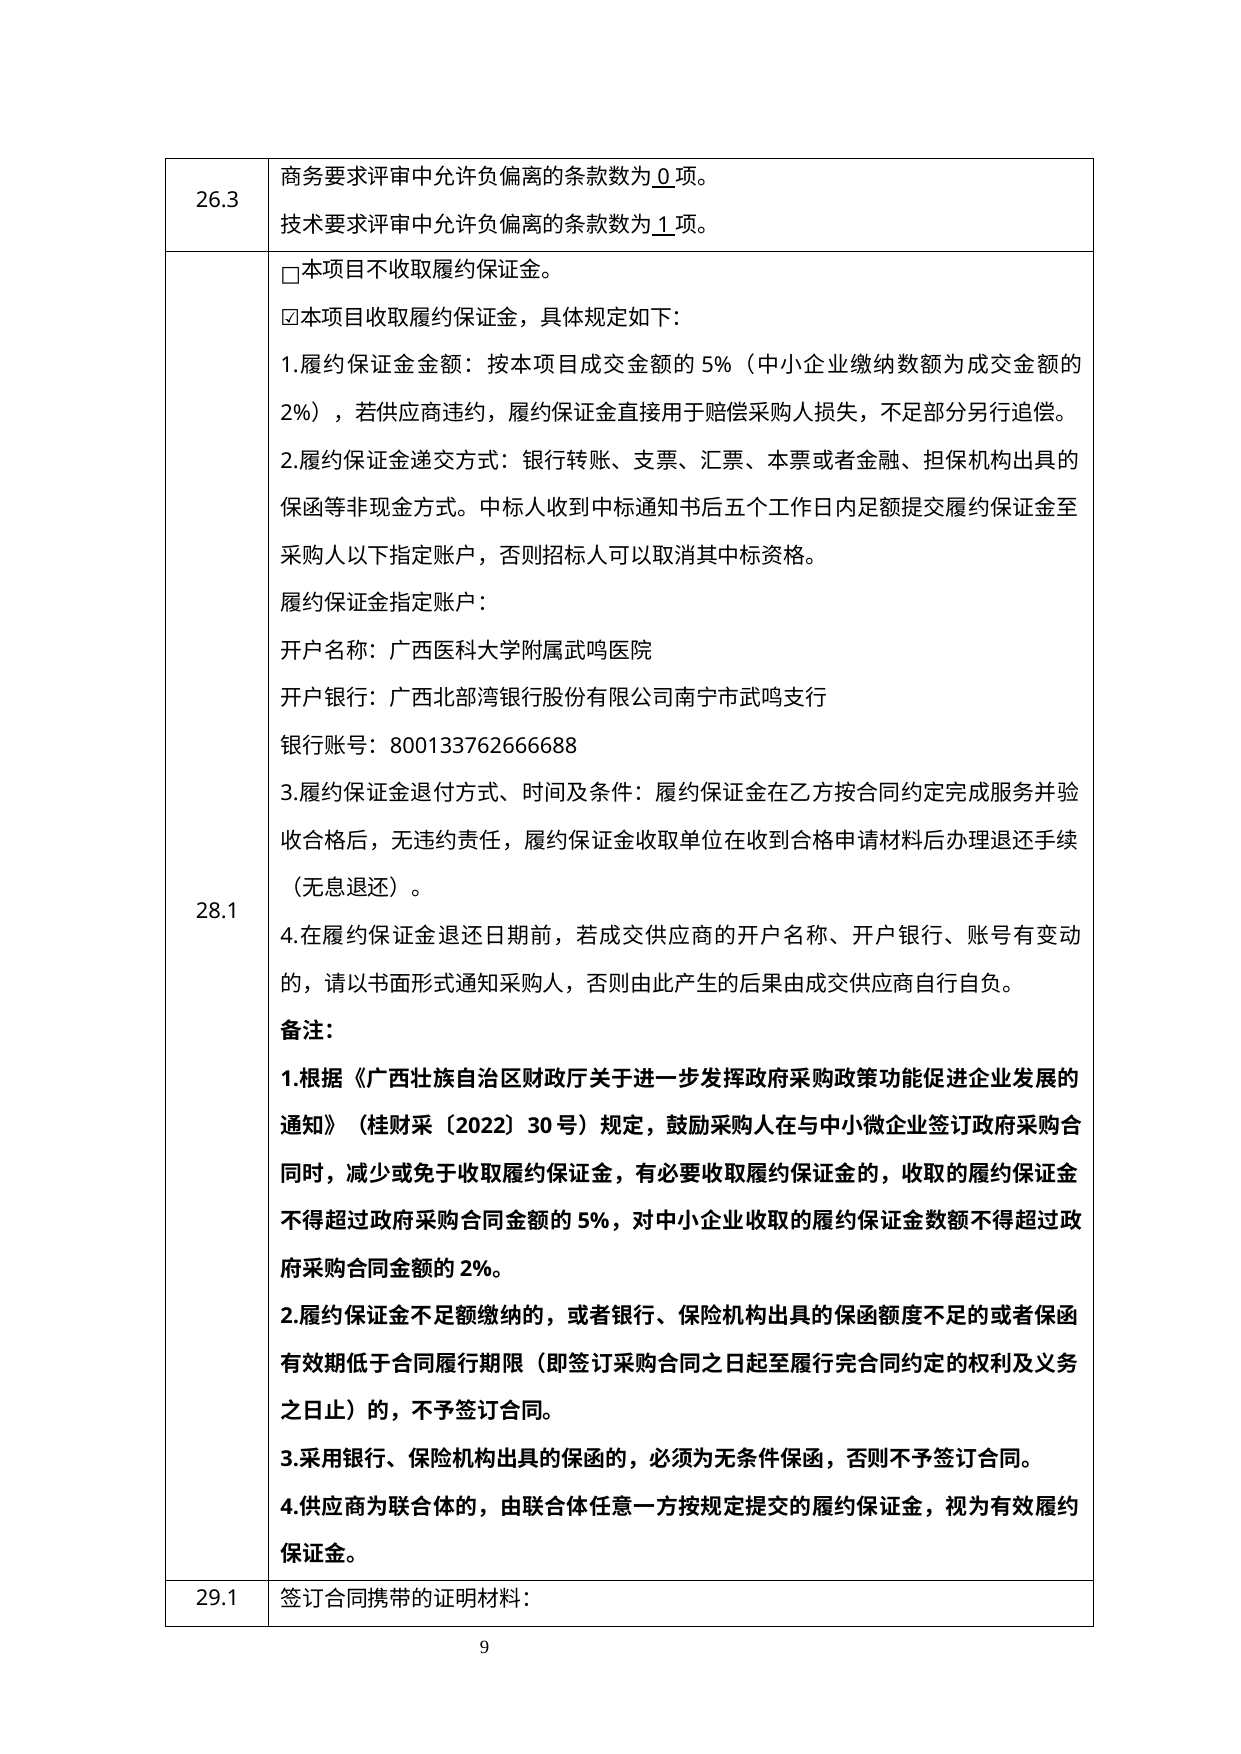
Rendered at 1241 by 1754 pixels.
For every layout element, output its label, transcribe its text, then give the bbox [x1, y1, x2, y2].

table_cell □本项目不收取履约保证金。 ☑本项目收取履约保证金，具体规定如下： 1.履约保证金金额：按本项目成交金额的5%（中小企业缴纳数额为成交金额的2%），若供应商违约，履约保证金直接用于赔偿采购人损失，不足部分另行追偿。 2.履约保证金递交方式：银行转账、支票、汇票、本票或者金融、担保机构出具的保函等非现金方式。中标人收到中标通知书后五个工作日内足额提交履约保证金至采购人以下指定账户，否则招标人可以取消其中标资格。 履约保证金指定账户： 开户名称：广西医科大学附属武鸣医院 开户银行：广西北部湾银行股份有限公司南宁市武鸣支行 银行账号：800133762666688 3.履约保证金退付方式、时间及条件：履约保证金在乙方按合同约定完成服务并验收合格后，无违约责任，履约保证金收取单位在收到合格申请材料后办理退还手续（无息退还）。 4.在履约保证金退还日期前，若成交供应商的开户名称、开户银行、账号有变动的，请以书面形式通知采购人，否则由此产生的后果由成交供应商自行自负。 备注： 1.根据《广西壮族自治区财政厅关于进一步发挥政府采购政策功能促进企业发展的通知》（桂财采〔2022〕30号）规定，鼓励采购人在与中小微企业签订政府采购合同时，减少或免于收取履约保证金，有必要收取履约保证金的，收取的履约保证金不得超过政府采购合同金额的5%，对中小企业收取的履约保证金数额不得超过政府采购合同金额的2%。 2.履约保证金不足额缴纳的，或者银行、保险机构出具的保函额度不足的或者保函有效期低于合同履行期限（即签订采购合同之日起至履行完合同约定的权利及义务之日止）的，不予签订合同。 3.采用银行、保险机构出具的保函的，必须为无条件保函，否则不予签订合同。 4.供应商为联合体的，由联合体任意一方按规定提交的履约保证金，视为有效履约保证金。 [269, 252, 1093, 1580]
table_cell 商务要求评审中允许负偏离的条款数为 0 项。 技术要求评审中允许负偏离的条款数为 1 项。 [269, 159, 1093, 251]
table_cell 26.3 [166, 159, 268, 251]
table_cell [269, 1581, 1093, 1626]
table_cell 28.1 [166, 252, 268, 1580]
table_cell 29.1 [166, 1581, 268, 1626]
